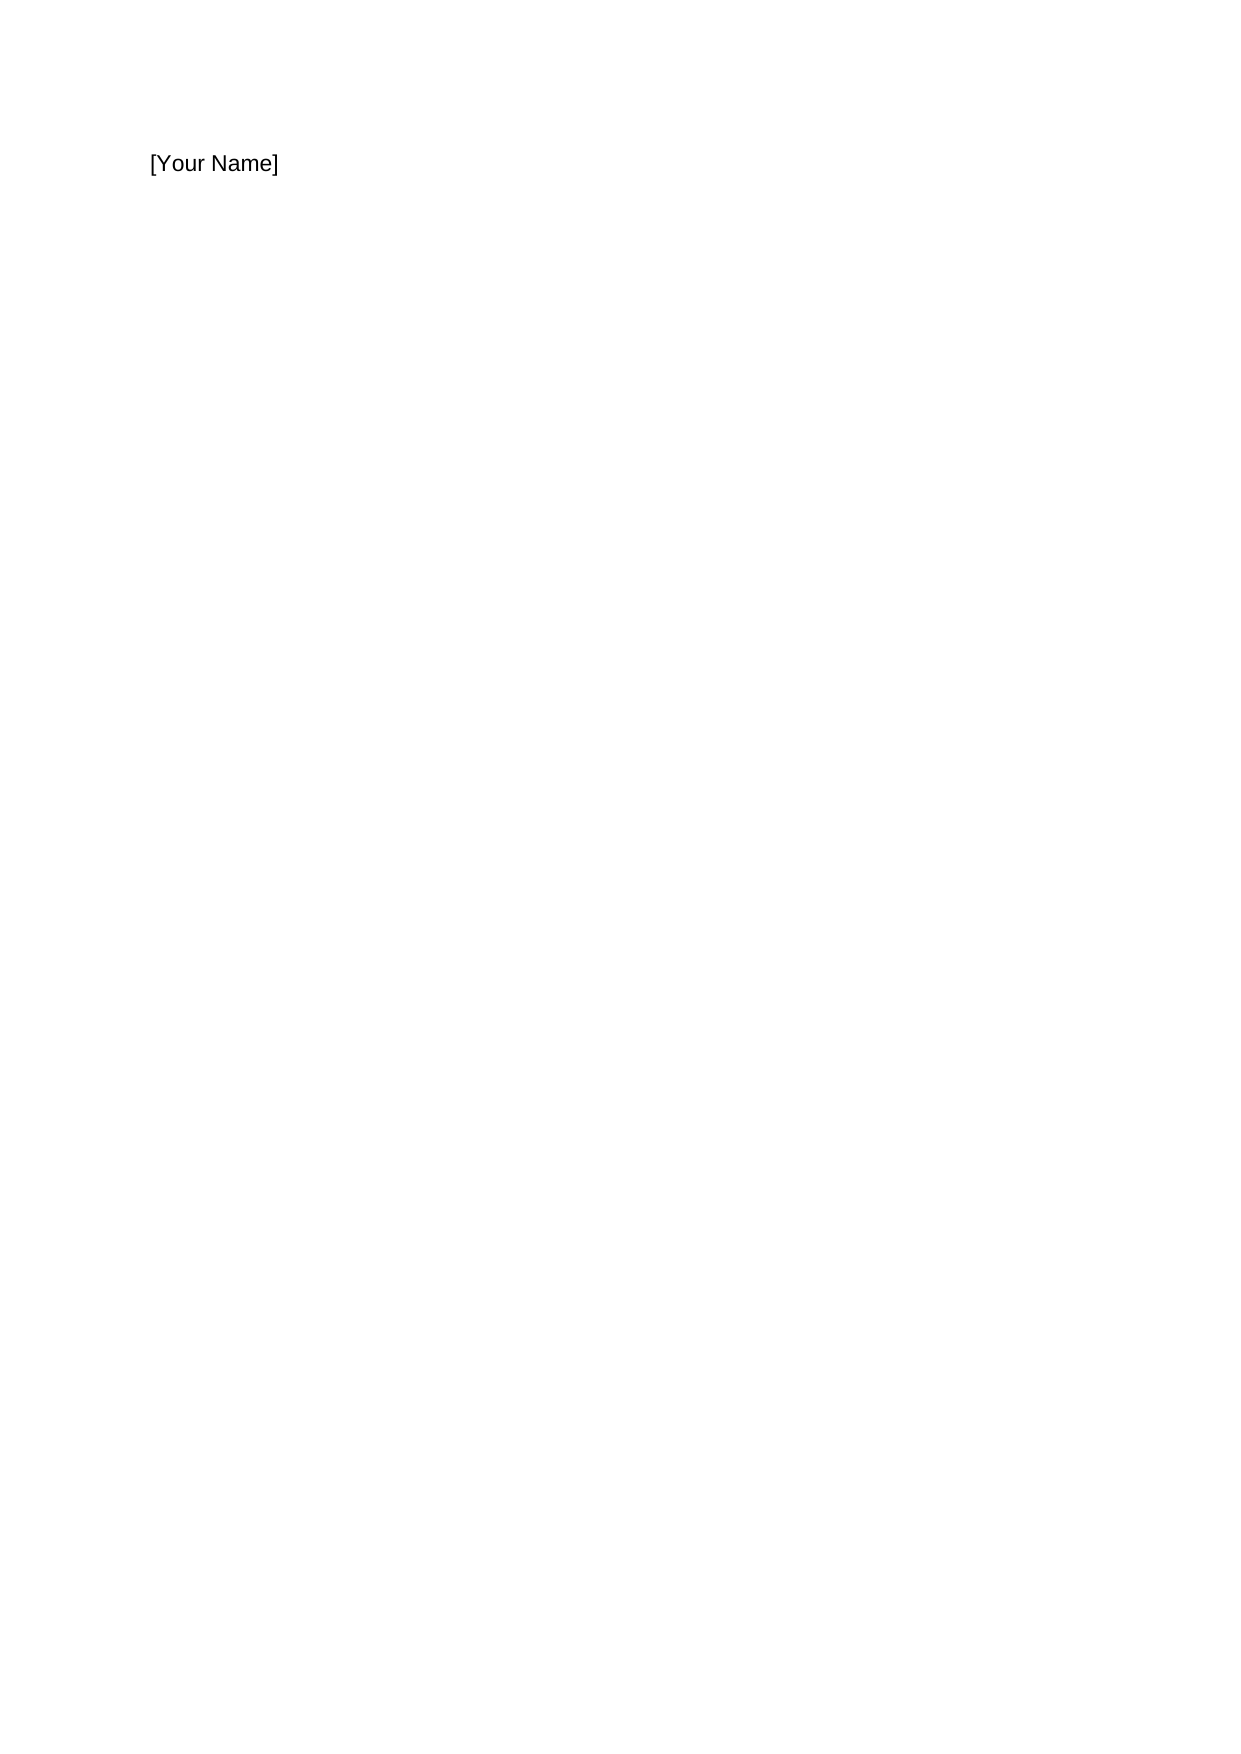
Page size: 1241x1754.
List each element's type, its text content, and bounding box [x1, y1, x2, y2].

text [Your Name] [150, 150, 1090, 176]
